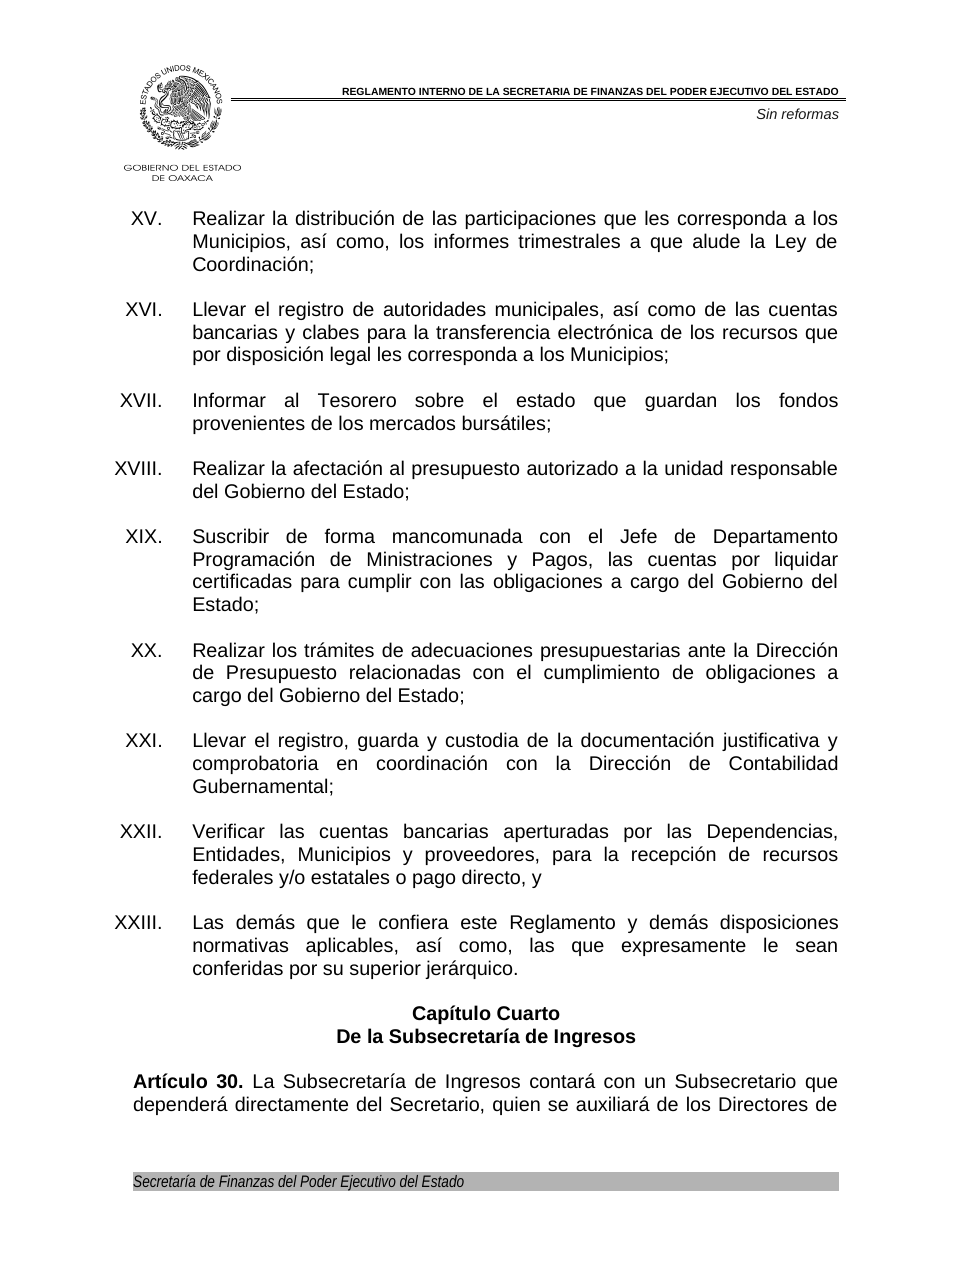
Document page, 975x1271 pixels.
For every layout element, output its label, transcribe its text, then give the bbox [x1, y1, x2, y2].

text De la Subsecretaría de Ingresos [133, 1024, 839, 1047]
list Realizar los trámites de adecuaciones presupuestarias ante la Dirección de Presupuesto relacionadas con el cumplimiento de obligaciones a cargo del Gobierno del Estado; [162, 638, 839, 707]
list Realizar la distribución de las participaciones que les corresponda a los Municipios, así como, los informes trimestrales a que alude la Ley de Coordinación; [162, 207, 839, 275]
picture [121, 62, 244, 184]
list Informar al Tesorero sobre el estado que guardan los fondos provenientes de los mercados bursátiles; [162, 389, 839, 434]
list Realizar la afectación al presupuesto autorizado a la unidad responsable del Gobierno del Estado; [162, 457, 839, 502]
text Capítulo Cuarto [133, 1002, 839, 1024]
list Llevar el registro de autoridades municipales, así como de las cuentas bancarias y clabes para la transferencia electrónica de los recursos que por disposición legal les corresponda a los Municipios; [162, 298, 839, 366]
list Suscribir de forma mancomunada con el Jefe de Departamento Programación de Ministraciones y Pagos, las cuentas por liquidar certificadas para cumplir con las obligaciones a cargo del Gobierno del Estado; [162, 525, 839, 616]
list Llevar el registro, guarda y custodia de la documentación justificativa y comprobatoria en coordinación con la Dirección de Contabilidad Gubernamental; [162, 729, 839, 797]
list Verificar las cuentas bancarias aperturadas por las Dependencias, Entidades, Municipios y proveedores, para la recepción de recursos federales y/o estatales o pago directo, y [162, 820, 839, 888]
list Las demás que le confiera este Reglamento y demás disposiciones normativas aplicables, así como, las que expresamente le sean conferidas por su superior jerárquico. [162, 911, 839, 979]
